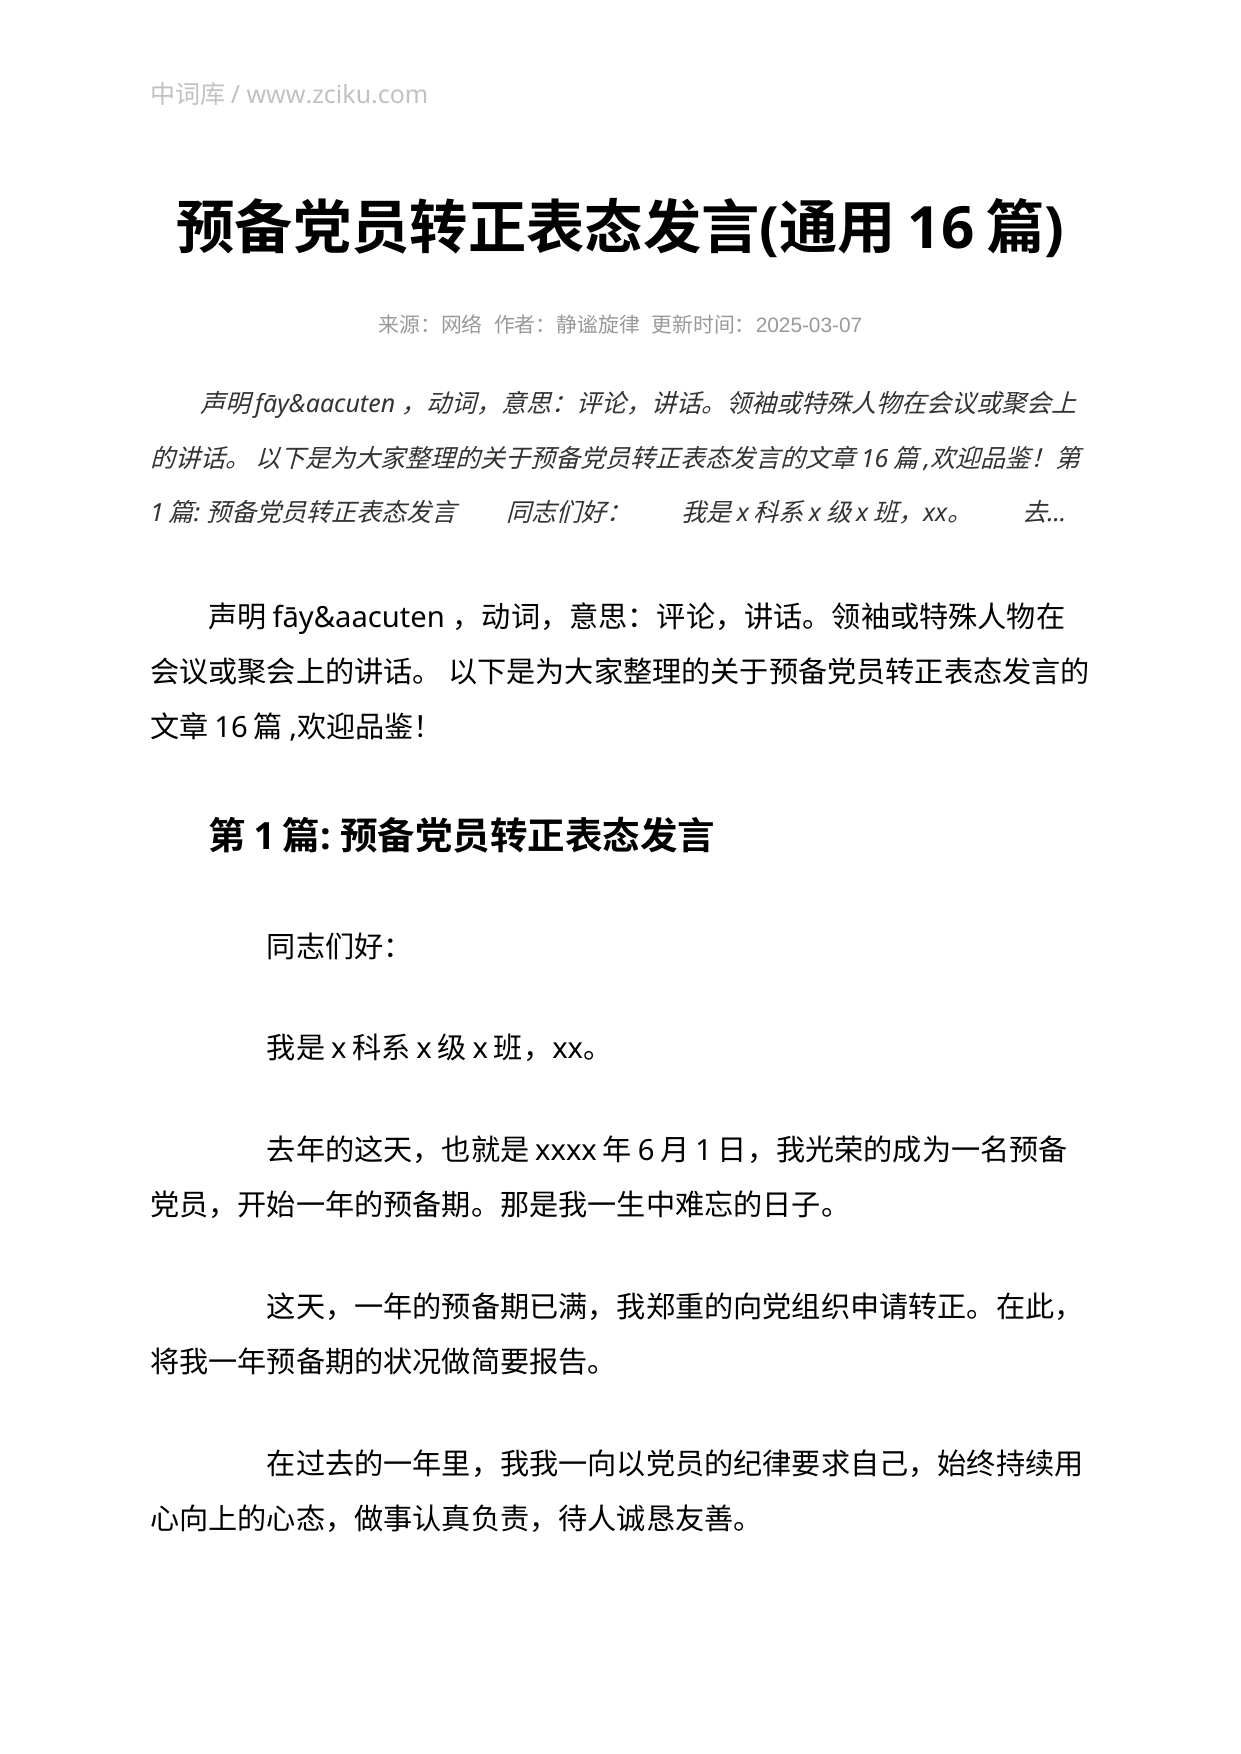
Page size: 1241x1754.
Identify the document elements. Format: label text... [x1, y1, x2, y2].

text 去年的这天，也就是xxxx年6月1日，我光荣的成为一名预备党员，开始一年的预备期。那是我一生中难忘的日子。 [150, 1127, 1090, 1224]
text 来源：网络 作者：静谧旋律 更新时间：2025-03-07 [150, 313, 1090, 337]
subtitle 预备党员转正表态发言(通用16篇) [150, 181, 1090, 266]
text 声明fāy&aacuten ，动词，意思：评论，讲话。领袖或特殊人物在会议或聚会上的讲话。 以下是为大家整理的关于预备党员转正表态发言的文章16篇 ,欢迎品鉴！第1篇: 预备党员转正表态发言 同志们好： 我是x科系x级x班，xx。 去... [150, 384, 1090, 529]
text 同志们好： [150, 923, 1090, 966]
text 第1篇: 预备党员转正表态发言 [150, 806, 1090, 860]
text 在过去的一年里，我我一向以党员的纪律要求自己，始终持续用心向上的心态，做事认真负责，待人诚恳友善。 [150, 1440, 1090, 1538]
text 我是x科系x级x班，xx。 [150, 1025, 1090, 1067]
text 声明fāy&aacuten ，动词，意思：评论，讲话。领袖或特殊人物在会议或聚会上的讲话。 以下是为大家整理的关于预备党员转正表态发言的文章16篇 ,欢迎品鉴！ [150, 594, 1090, 746]
text 这天，一年的预备期已满，我郑重的向党组织申请转正。在此，将我一年预备期的状况做简要报告。 [150, 1284, 1090, 1381]
